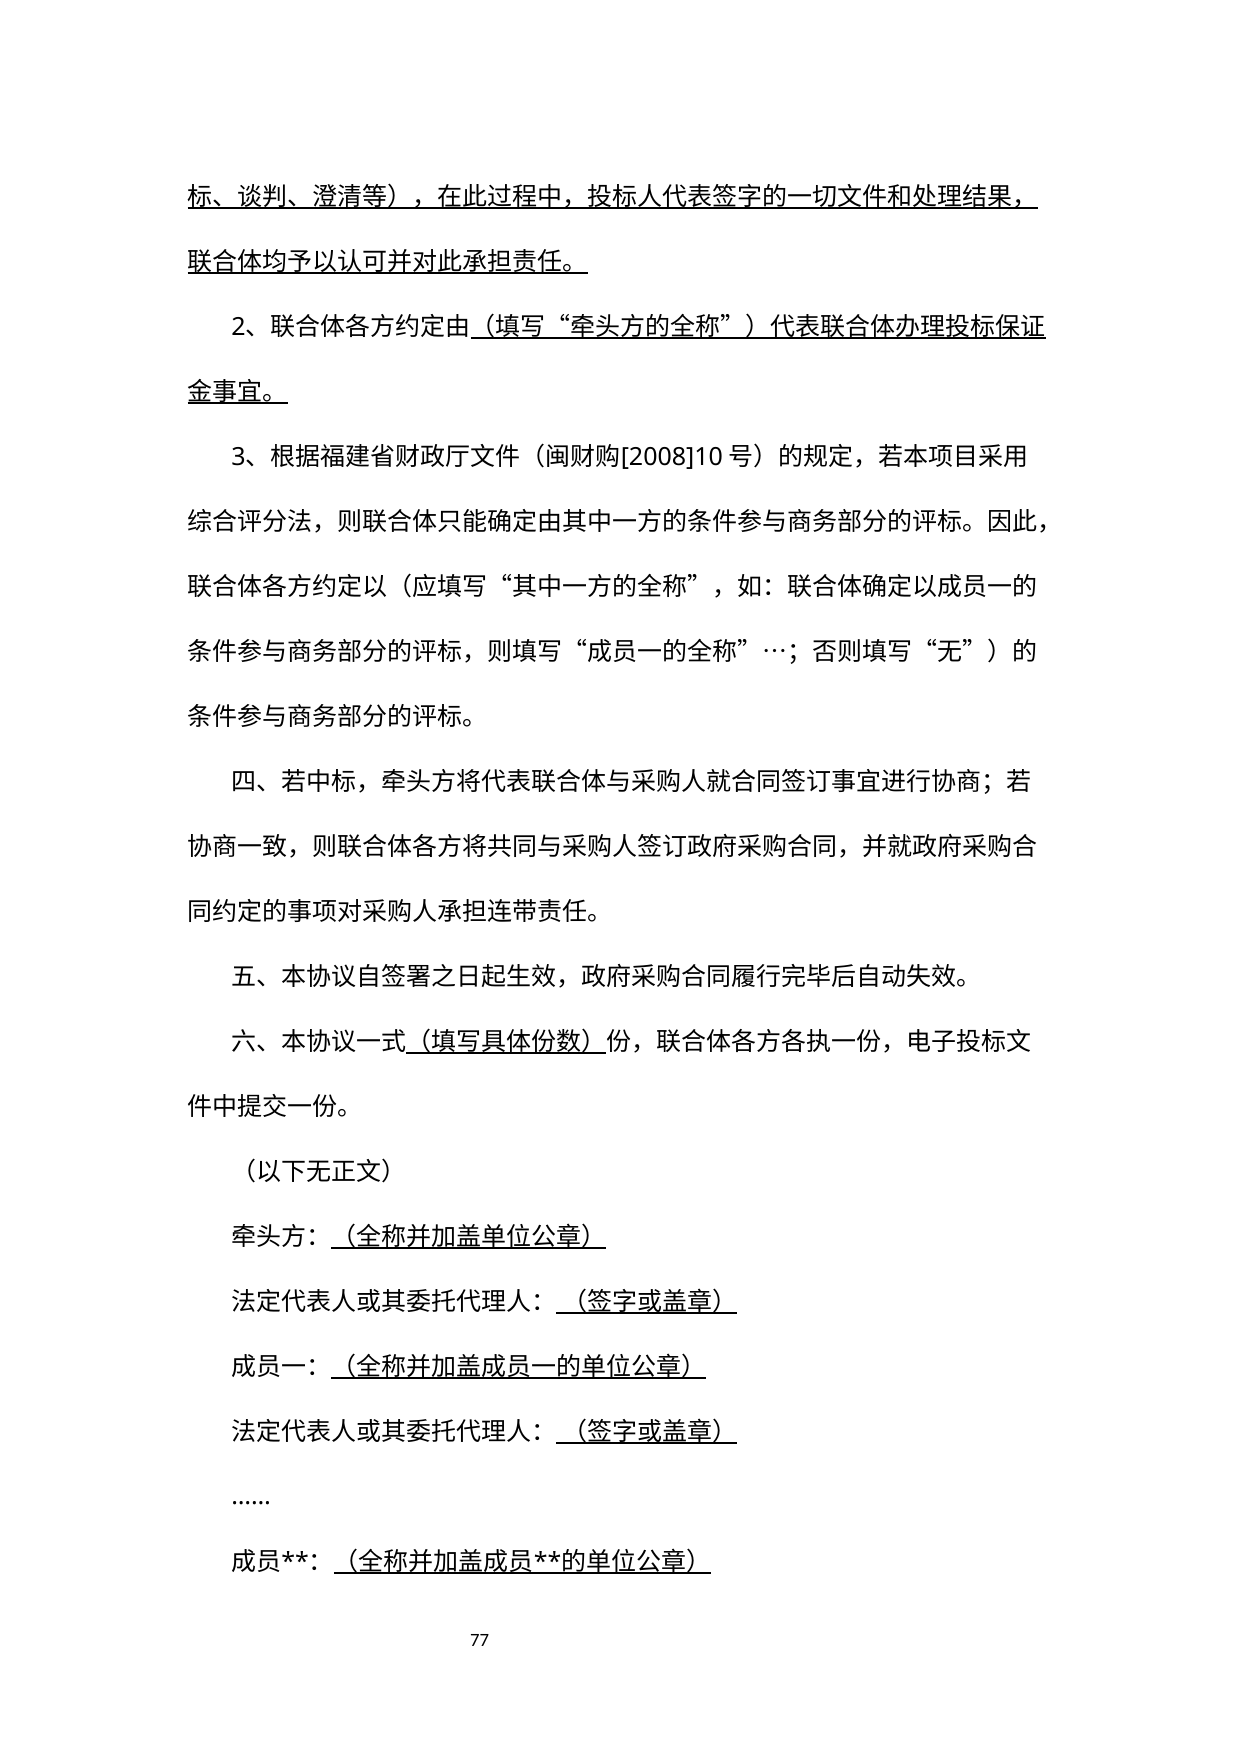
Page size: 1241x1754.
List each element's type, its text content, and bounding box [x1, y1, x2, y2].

text 2、联合体各方约定由（填写“牵头方的全称”）代表联合体办理投标保证金事宜。 [187, 292, 1053, 422]
text 牵头方：（全称并加盖单位公章） [187, 1202, 1053, 1267]
text 五、本协议自签署之日起生效，政府采购合同履行完毕后自动失效。 [187, 942, 1053, 1007]
text …… [187, 1462, 1053, 1527]
text 成员一：（全称并加盖成员一的单位公章） [187, 1332, 1053, 1397]
text 法定代表人或其委托代理人： （签字或盖章） [187, 1267, 1053, 1332]
text （以下无正文） [187, 1137, 1053, 1202]
text 四、若中标，牵头方将代表联合体与采购人就合同签订事宜进行协商；若协商一致，则联合体各方将共同与采购人签订政府采购合同，并就政府采购合同约定的事项对采购人承担连带责任。 [187, 747, 1053, 942]
text 3、根据福建省财政厅文件（闽财购[2008]10号）的规定，若本项目采用综合评分法，则联合体只能确定由其中一方的条件参与商务部分的评标。因此，联合体各方约定以（应填写“其中一方的全称”，如：联合体确定以成员一的条件参与商务部分的评标，则填写“成员一的全称”…；否则填写“无”）的条件参与商务部分的评标。 [187, 422, 1053, 747]
text 法定代表人或其委托代理人： （签字或盖章） [187, 1397, 1053, 1462]
text 六、本协议一式（填写具体份数）份，联合体各方各执一份，电子投标文件中提交一份。 [187, 1007, 1053, 1137]
text 成员**：（全称并加盖成员**的单位公章） [187, 1527, 1053, 1592]
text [187, 162, 1053, 292]
